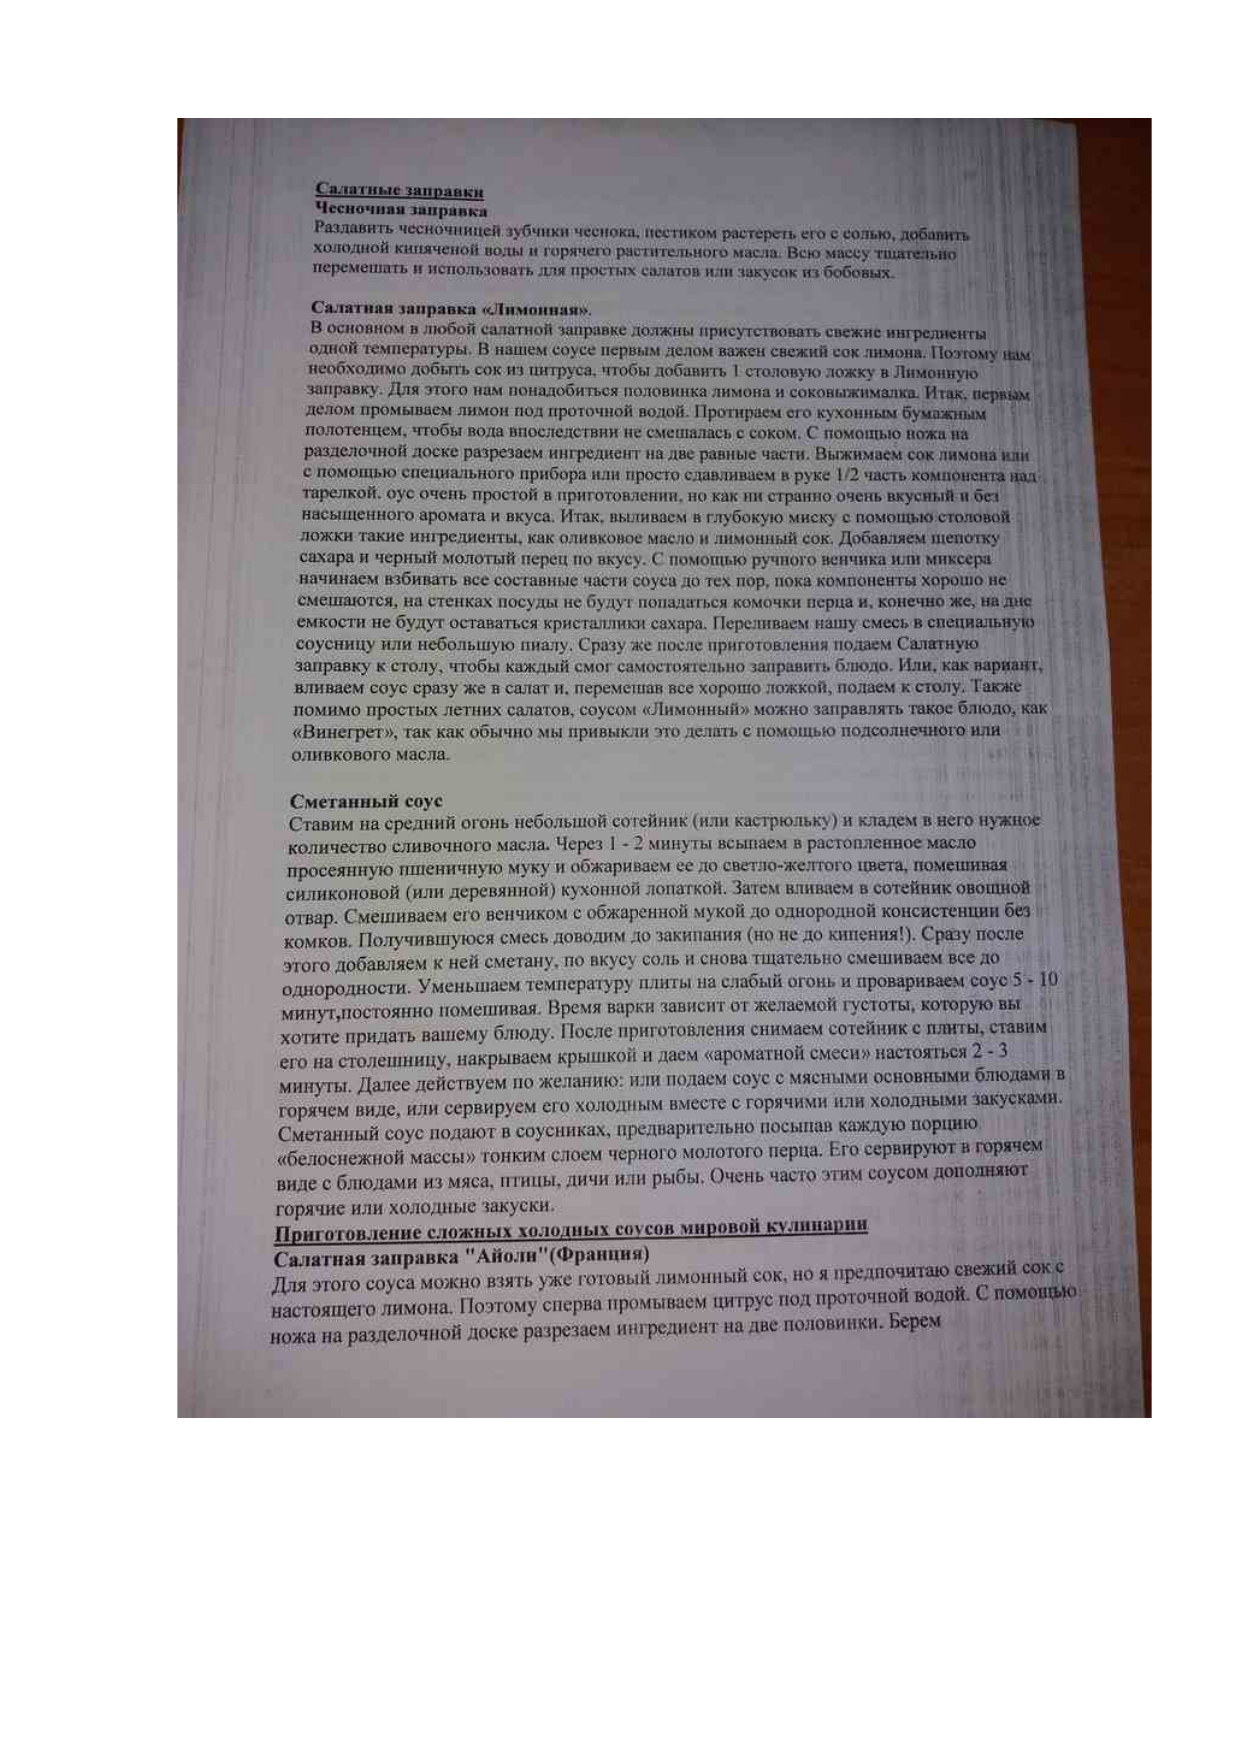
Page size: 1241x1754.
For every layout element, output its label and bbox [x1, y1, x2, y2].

picture [177, 118, 1152, 1418]
